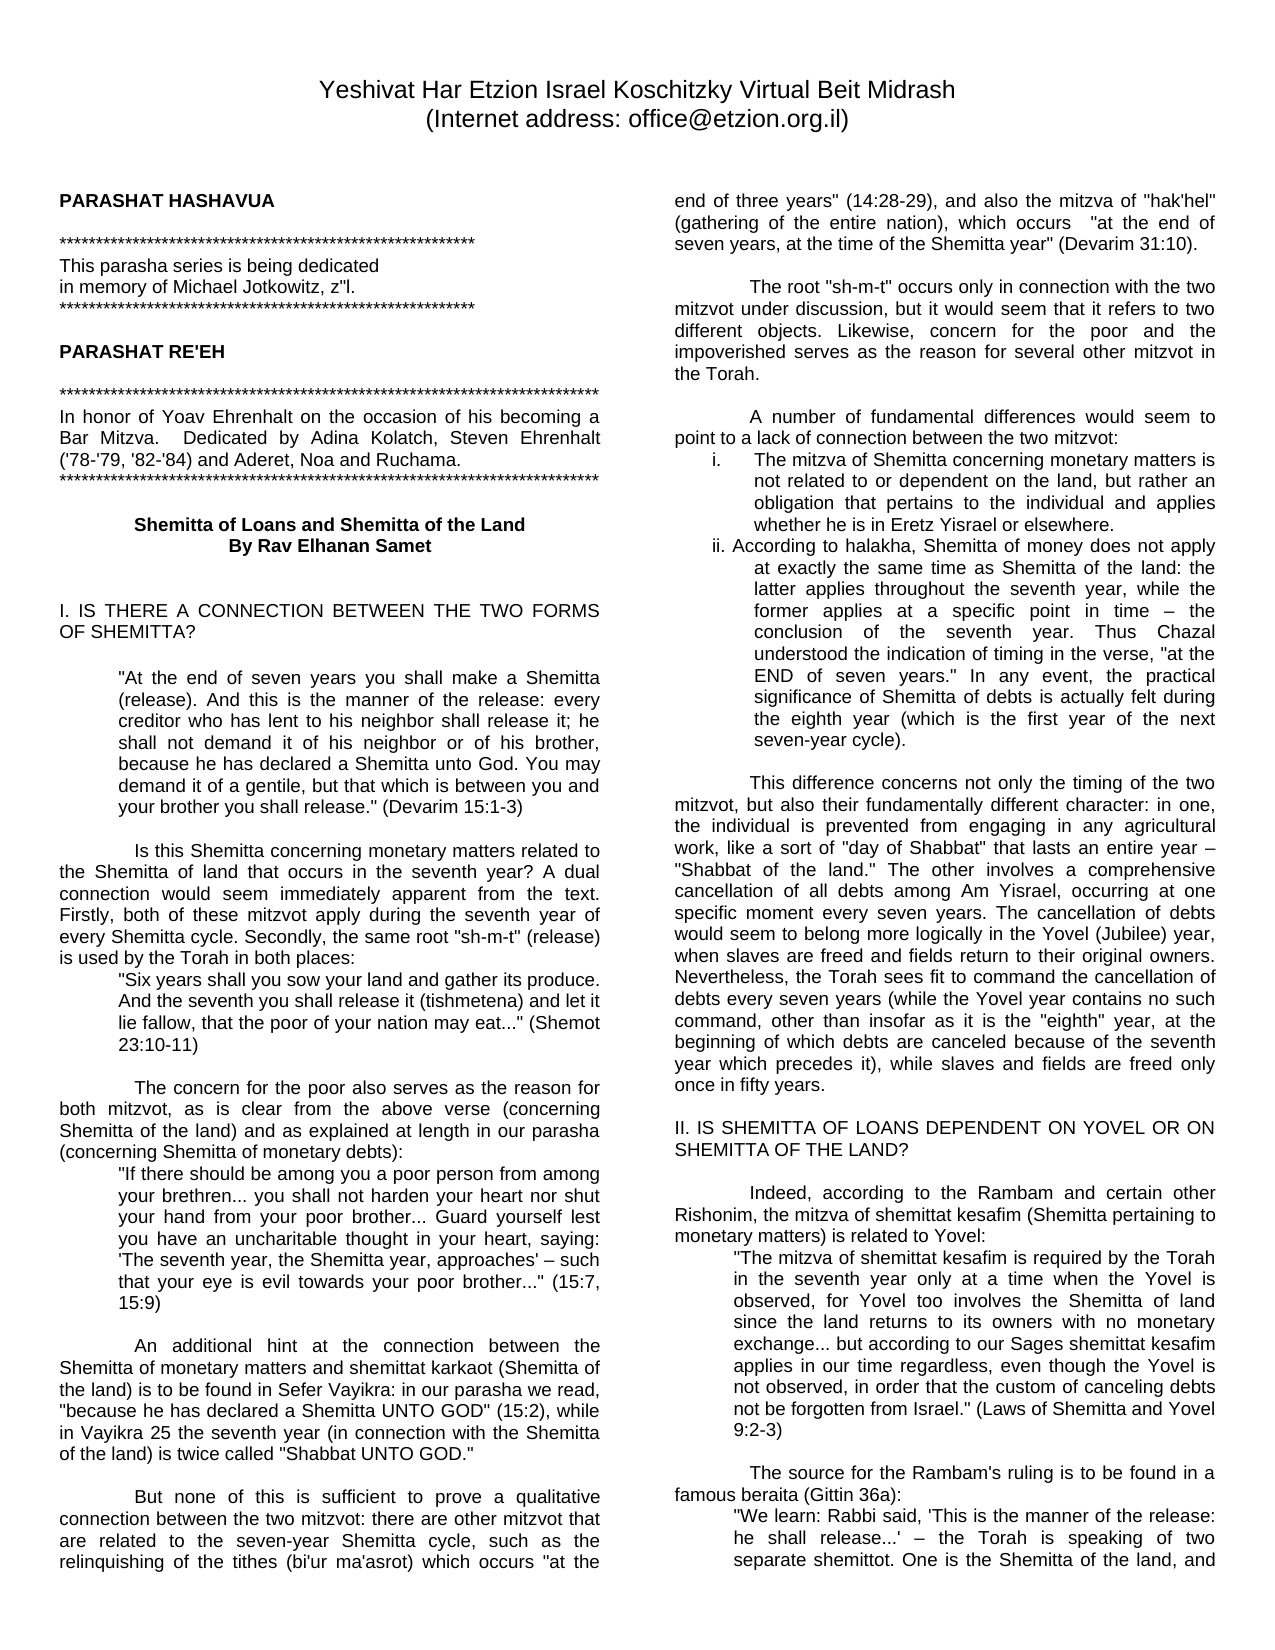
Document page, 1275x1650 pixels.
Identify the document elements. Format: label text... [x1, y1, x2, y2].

text Shemitta of Loans and Shemitta of the Land [59, 513, 601, 535]
text "If there should be among you a poor person from among your brethren... you shall not harden your heart nor shut your hand from your poor brother... Guard yourself lest you have an uncharitable thought in your heart, saying: 'The seventh year, the Shemitta year, approaches' – such that your eye is evil towards your poor brother..." (15:7, 15:9) [118, 1163, 601, 1314]
text This parasha series is being dedicated [59, 255, 601, 276]
text A number of fundamental differences would seem to point to a lack of connection between the two mitzvot: [674, 406, 1216, 449]
text PARASHAT HASHAVUA [59, 190, 601, 212]
text "Six years shall you sow your land and gather its produce. And the seventh you shall release it (tishmetena) and let it lie fallow, that the poor of your nation may eat..." (Shemot 23:10-11) [118, 969, 601, 1055]
text Is this Shemitta concerning monetary matters related to the Shemitta of land that occurs in the seventh year? A dual connection would seem immediately apparent from the text. Firstly, both of these mitzvot apply during the seventh year of every Shemitta cycle. Secondly, the same root "sh-m-t" (release) is used by the Torah in both places: [59, 839, 601, 969]
text The root "sh-m-t" occurs only in connection with the two mitzvot under discussion, but it would seem that it refers to two different objects. Likewise, concern for the poor and the impoverished serves as the reason for several other mitzvot in the Torah. [674, 276, 1216, 384]
text But none of this is sufficient to prove a qualitative connection between the two mitzvot: there are other mitzvot that are related to the seven-year Shemitta cycle, such as the relinquishing of the tithes (bi'ur ma'asrot) which occurs "at the end of three years" (14:28-29), and also the mitzva of "hak'hel" (gathering of the entire nation), which occurs "at the end of seven years, at the time of the Shemitta year" (Devarim 31:10). [59, 1486, 601, 1572]
text Indeed, according to the Rambam and certain other Rishonim, the mitzva of shemittat kesafim (Shemitta pertaining to monetary matters) is related to Yovel: [674, 1182, 1216, 1247]
text By Rav Elhanan Samet [59, 535, 601, 557]
text But none of this is sufficient to prove a qualitative connection between the two mitzvot: there are other mitzvot that are related to the seven-year Shemitta cycle, such as the relinquishing of the tithes (bi'ur ma'asrot) which occurs "at the end of three years" (14:28-29), and also the mitzva of "hak'hel" (gathering of the entire nation), which occurs "at the end of seven years, at the time of the Shemitta year" (Devarim 31:10). [674, 190, 1216, 255]
text II. IS SHEMITTA OF LOANS DEPENDENT ON YOVEL OR ON SHEMITTA OF THE LAND? [674, 1117, 1216, 1160]
text "The mitzva of shemittat kesafim is required by the Torah in the seventh year only at a time when the Yovel is observed, for Yovel too involves the Shemitta of land since the land returns to its owners with no monetary exchange... but according to our Sages shemittat kesafim applies in our time regardless, even though the Yovel is not observed, in order that the custom of canceling debts not be forgotten from Israel." (Laws of Shemitta and Yovel 9:2-3) [733, 1247, 1216, 1441]
text An additional hint at the connection between the Shemitta of monetary matters and shemittat karkaot (Shemitta of the land) is to be found in Sefer Vayikra: in our parasha we read, "because he has declared a Shemitta UNTO GOD" (15:2), while in Vayikra 25 the seventh year (in connection with the Shemitta of the land) is twice called "Shabbat UNTO GOD." [59, 1335, 601, 1465]
text In honor of Yoav Ehrenhalt on the occasion of his becoming a Bar Mitzva. Dedicated by Adina Kolatch, Steven Ehrenhalt ('78-'79, '82-'84) and Aderet, Noa and Ruchama. [59, 406, 601, 470]
text I. IS THERE A CONNECTION BETWEEN THE TWO FORMS OF SHEMITTA? [59, 600, 601, 643]
text i. The mitzva of Shemitta concerning monetary matters is not related to or dependent on the land, but rather an obligation that pertains to the individual and applies whether he is in Eretz Yisrael or elsewhere. [712, 449, 1216, 535]
text in memory of Michael Jotkowitz, z"l. [59, 276, 601, 298]
text ii. According to halakha, Shemitta of money does not apply at exactly the same time as Shemitta of the land: the latter applies throughout the seventh year, while the former applies at a specific point in time – the conclusion of the seventh year. Thus Chazal understood the indication of timing in the verse, "at the END of seven years." In any event, the practical significance of Shemitta of debts is actually felt during the eighth year (which is the first year of the next seven-year cycle). [712, 535, 1216, 751]
text ********************************************************* [59, 298, 601, 319]
text This difference concerns not only the timing of the two mitzvot, but also their fundamentally different character: in one, the individual is prevented from engaging in any agricultural work, like a sort of "day of Shabbat" that lasts an entire year – "Shabbat of the land." The other involves a comprehensive cancellation of all debts among Am Yisrael, occurring at one specific moment every seven years. The cancellation of debts would seem to belong more logically in the Yovel (Jubilee) year, when slaves are freed and fields return to their original owners. Nevertheless, the Torah sees fit to command the cancellation of debts every seven years (while the Yovel year contains no such command, other than insofar as it is the "eighth" year, at the beginning of which debts are canceled because of the seventh year which precedes it), while slaves and fields are freed only once in fifty years. [674, 772, 1216, 1096]
text PARASHAT RE'EH [59, 341, 601, 362]
text The concern for the poor also serves as the reason for both mitzvot, as is clear from the above verse (concerning Shemitta of the land) and as explained at length in our parasha (concerning Shemitta of monetary debts): [59, 1077, 601, 1163]
text "At the end of seven years you shall make a Shemitta (release). And this is the manner of the release: every creditor who has lent to his neighbor shall release it; he shall not demand it of his neighbor or of his brother, because he has declared a Shemitta unto God. You may demand it of a gentile, but that which is between you and your brother you shall release." (Devarim 15:1-3) [118, 667, 601, 818]
text The source for the Rambam's ruling is to be found in a famous beraita (Gittin 36a): [674, 1462, 1216, 1505]
text ********************************************************* [59, 233, 601, 255]
text ************************************************************************** [59, 470, 601, 492]
text ************************************************************************** [59, 384, 601, 406]
